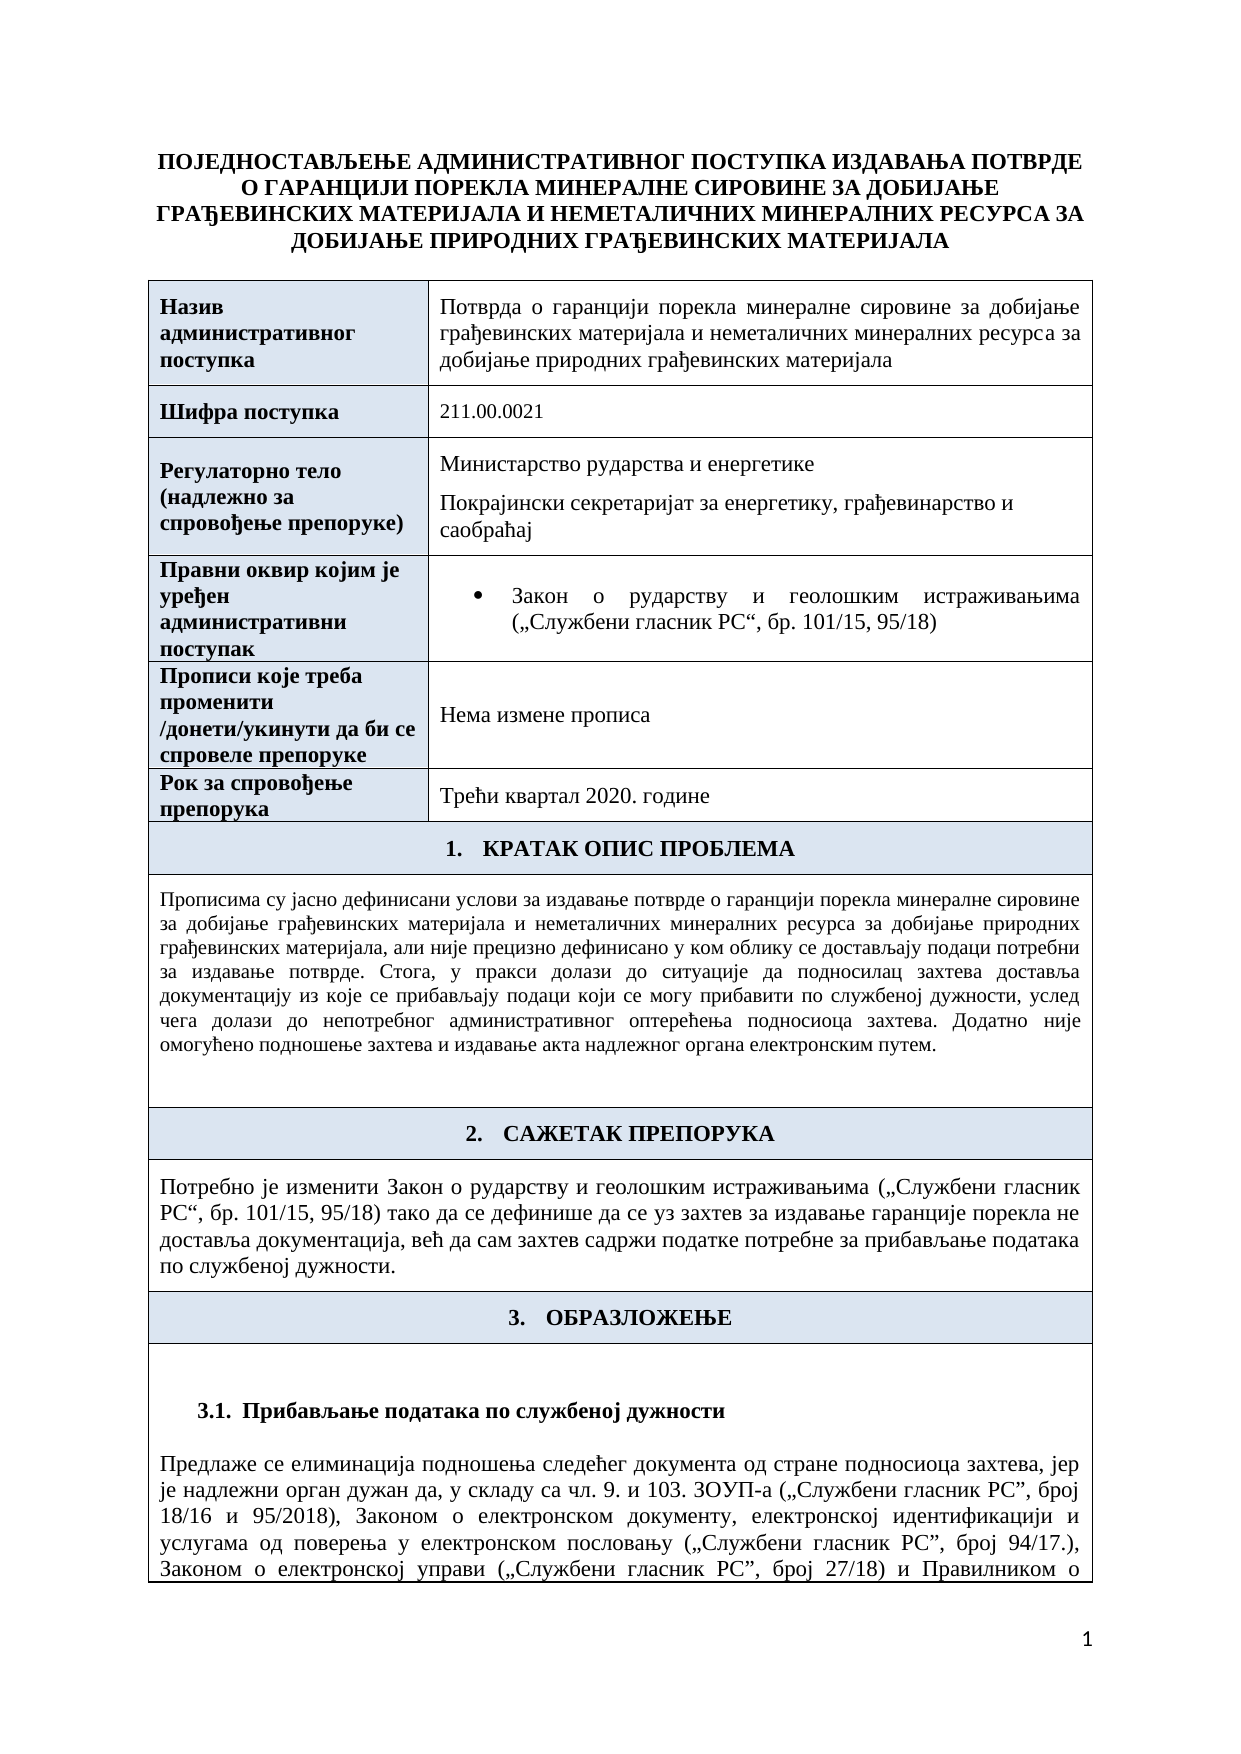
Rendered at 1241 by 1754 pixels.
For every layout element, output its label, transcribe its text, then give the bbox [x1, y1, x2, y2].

table_cell САЖЕТАК ПРЕПОРУКА [149, 1108, 1092, 1159]
table_cell Шифра поступка [149, 386, 428, 437]
table_cell Потребно је изменити Закон о рударству и геолошким истраживањима („Службени гласник РС“, бр. 101/15, 95/18) тако да се дефинише да се уз захтев за издавање гаранције порекла не доставља документација, већ да сам захтев садржи податке потребне за прибављање података по службеној дужности. [149, 1160, 1092, 1291]
table_cell Нема измене прописа [429, 662, 1092, 767]
table_cell Трећи квартал 2020. године [429, 769, 1092, 821]
table_cell Закон о рударству и геолошким истраживањима („Службени гласник РС“, бр. 101/15, 95/18) [429, 556, 1092, 661]
text ПОЈЕДНОСТАВЉЕЊЕ АДМИНИСТРАТИВНОГ ПОСТУПКА ИЗДАВАЊА ПОТВРДЕ О ГАРАНЦИЈИ ПОРЕКЛА МИНЕРАЛНЕ СИРОВИНЕ ЗА ДОБИЈАЊЕ ГРАЂЕВИНСКИХ МАТЕРИЈАЛА И НЕМЕТАЛИЧНИХ МИНЕРАЛНИХ РЕСУРСA ЗА ДОБИЈАЊЕ ПРИРОДНИХ ГРАЂЕВИНСКИХ МАТЕРИЈАЛА [148, 148, 1092, 253]
table_header Назив административног поступка [149, 281, 428, 384]
table_cell 211.00.0021 [429, 386, 1092, 437]
table_cell Прописи које треба променити /донети/укинути да би се спровеле препоруке [149, 662, 428, 767]
table_cell Министарство рударства и енергетике Покрајински секретаријат за енергетику, грађевинарство и саобраћај [429, 438, 1092, 554]
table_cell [149, 1344, 1092, 1581]
table_cell Рок за спровођење препорука [149, 769, 428, 821]
table_cell Регулаторно тело (надлежно за спровођење препоруке) [149, 438, 428, 554]
table_cell КРАТАК ОПИС ПРОБЛЕМА [149, 822, 1092, 874]
table_cell Правни оквир којим је уређен административни поступак [149, 556, 428, 661]
table_cell Прописима су јасно дефинисани услови за издавање потврде о гаранцији порекла минералне сировине за добијање грађевинских материјала и неметаличних минералних ресурса за добијање природних грађевинских материјала, али није прецизно дефинисано у ком облику се достављају подаци потребни за издавање потврде. Стога, у пракси долази до ситуације да подносилац захтева доставља документацију из које се прибављају подаци који се могу прибавити по службеној дужности, услед чега долази до непотребног административног оптерећења подносиоца захтева. Додатно није омогућено подношење захтева и издавање акта надлежног органа електронским путем. [149, 875, 1092, 1107]
table_header Потврда о гаранцији порекла минералне сировине за добијање грађевинских материјала и неметаличних минералних ресурсa за добијање природних грађевинских материјала [429, 281, 1092, 384]
table_cell ОБРАЗЛОЖЕЊЕ [149, 1292, 1092, 1343]
